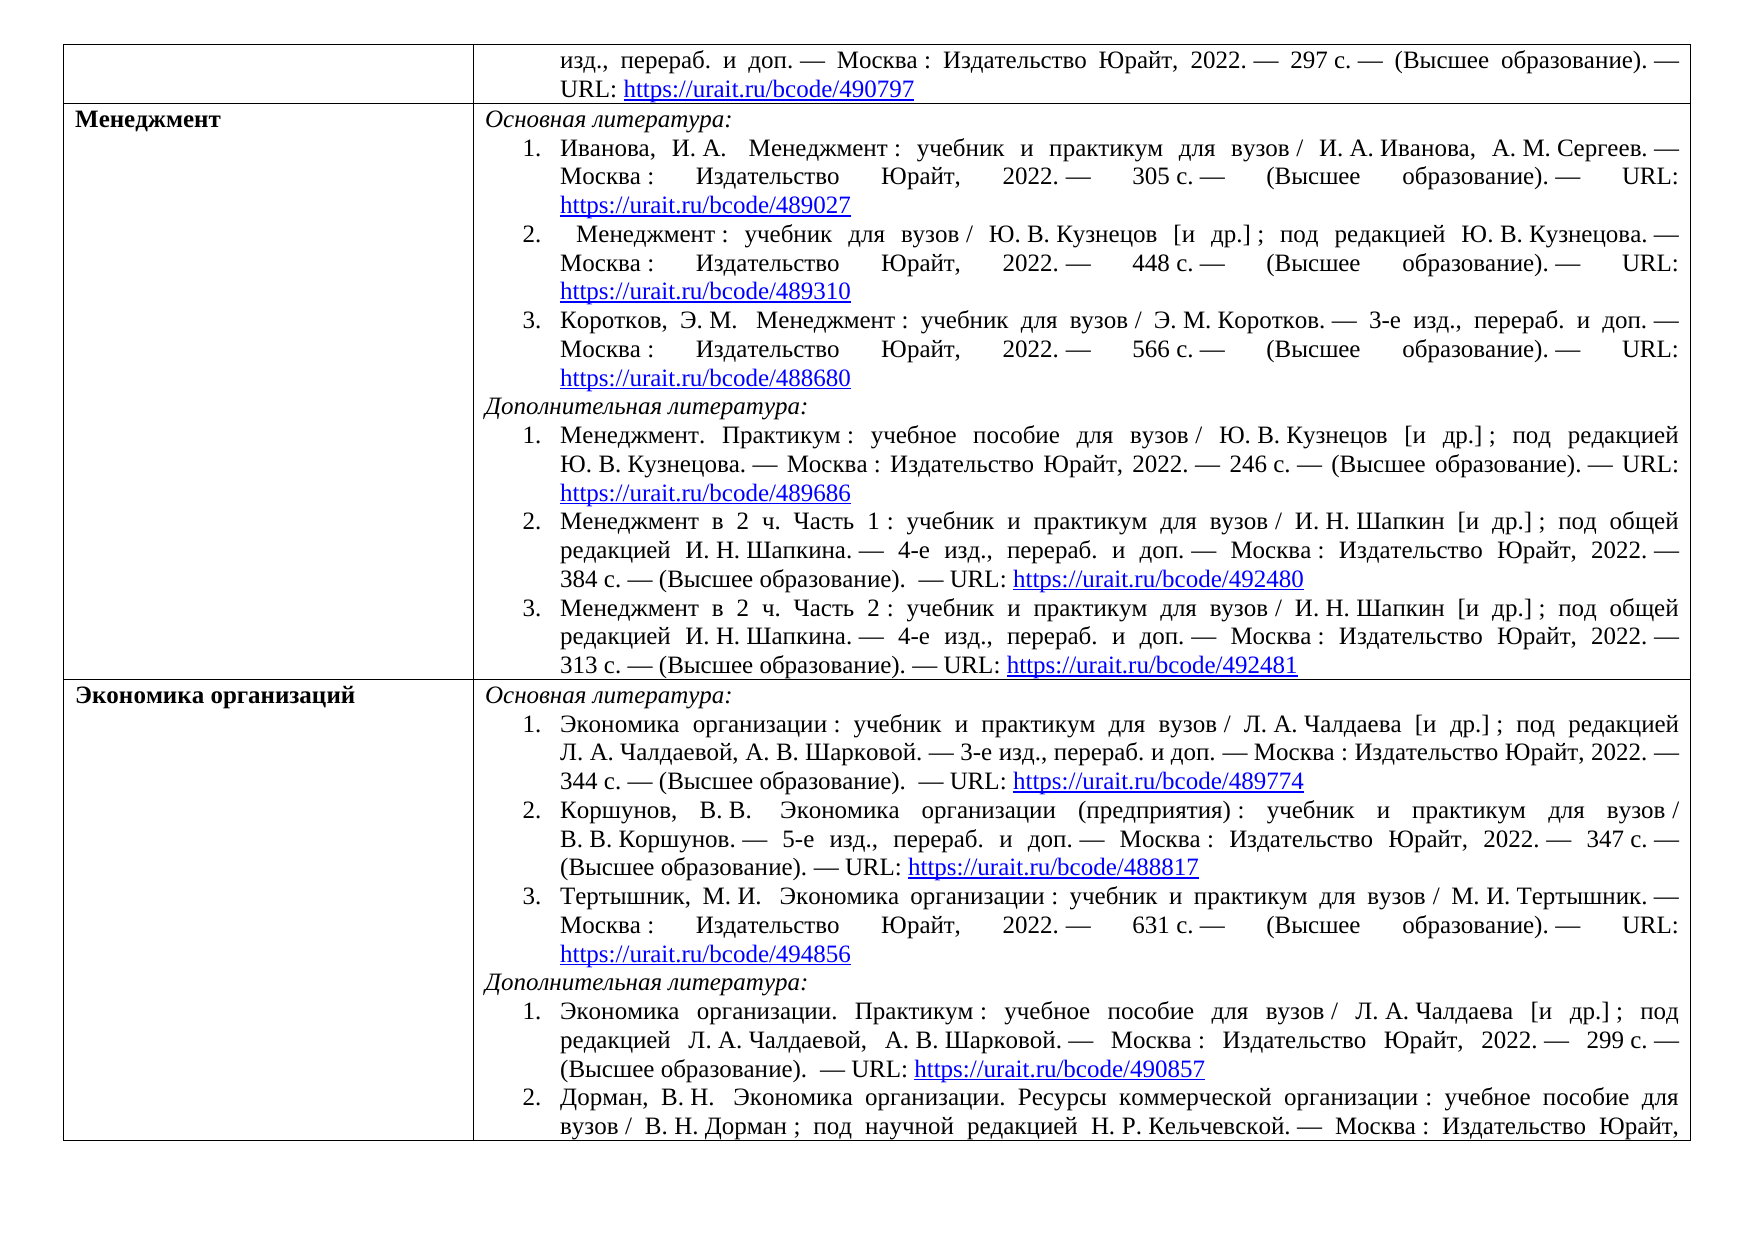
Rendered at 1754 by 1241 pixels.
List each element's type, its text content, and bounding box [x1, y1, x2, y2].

table_cell Менеджмент [64, 104, 473, 679]
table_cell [64, 680, 473, 1140]
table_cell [474, 680, 1690, 1140]
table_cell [64, 45, 473, 103]
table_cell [474, 45, 1690, 103]
table_cell Основная литература: Иванова, И. А. Менеджмент : учебник и практикум для вузов / И. А. Иванова, А. М. Сергеев. — Москва : Издательство Юрайт, 2022. — 305 с. — (Высшее образование). — URL: https://urait.ru/bcode/489027 Менеджмент : учебник для вузов / Ю. В. Кузнецов [и др.] ; под редакцией Ю. В. Кузнецова. — Москва : Издательство Юрайт, 2022. — 448 с. — (Высшее образование). — URL: https://urait.ru/bcode/489310 Коротков, Э. М. Менеджмент : учебник для вузов / Э. М. Коротков. — 3-е изд., перераб. и доп. — Москва : Издательство Юрайт, 2022. — 566 с. — (Высшее образование). — URL: https://urait.ru/bcode/488680 Дополнительная литература: Менеджмент. Практикум : учебное пособие для вузов / Ю. В. Кузнецов [и др.] ; под редакцией Ю. В. Кузнецова. — Москва : Издательство Юрайт, 2022. — 246 с. — (Высшее образование). — URL: https://urait.ru/bcode/489686 Менеджмент в 2 ч. Часть 1 : учебник и практикум для вузов / И. Н. Шапкин [и др.] ; под общей редакцией И. Н. Шапкина. — 4-е изд., перераб. и доп. — Москва : Издательство Юрайт, 2022. — 384 с. — (Высшее образование). — URL: https://urait.ru/bcode/492480 Менеджмент в 2 ч. Часть 2 : учебник и практикум для вузов / И. Н. Шапкин [и др.] ; под общей редакцией И. Н. Шапкина. — 4-е изд., перераб. и доп. — Москва : Издательство Юрайт, 2022. — 313 с. — (Высшее образование). — URL: https://urait.ru/bcode/492481 [474, 104, 1690, 679]
